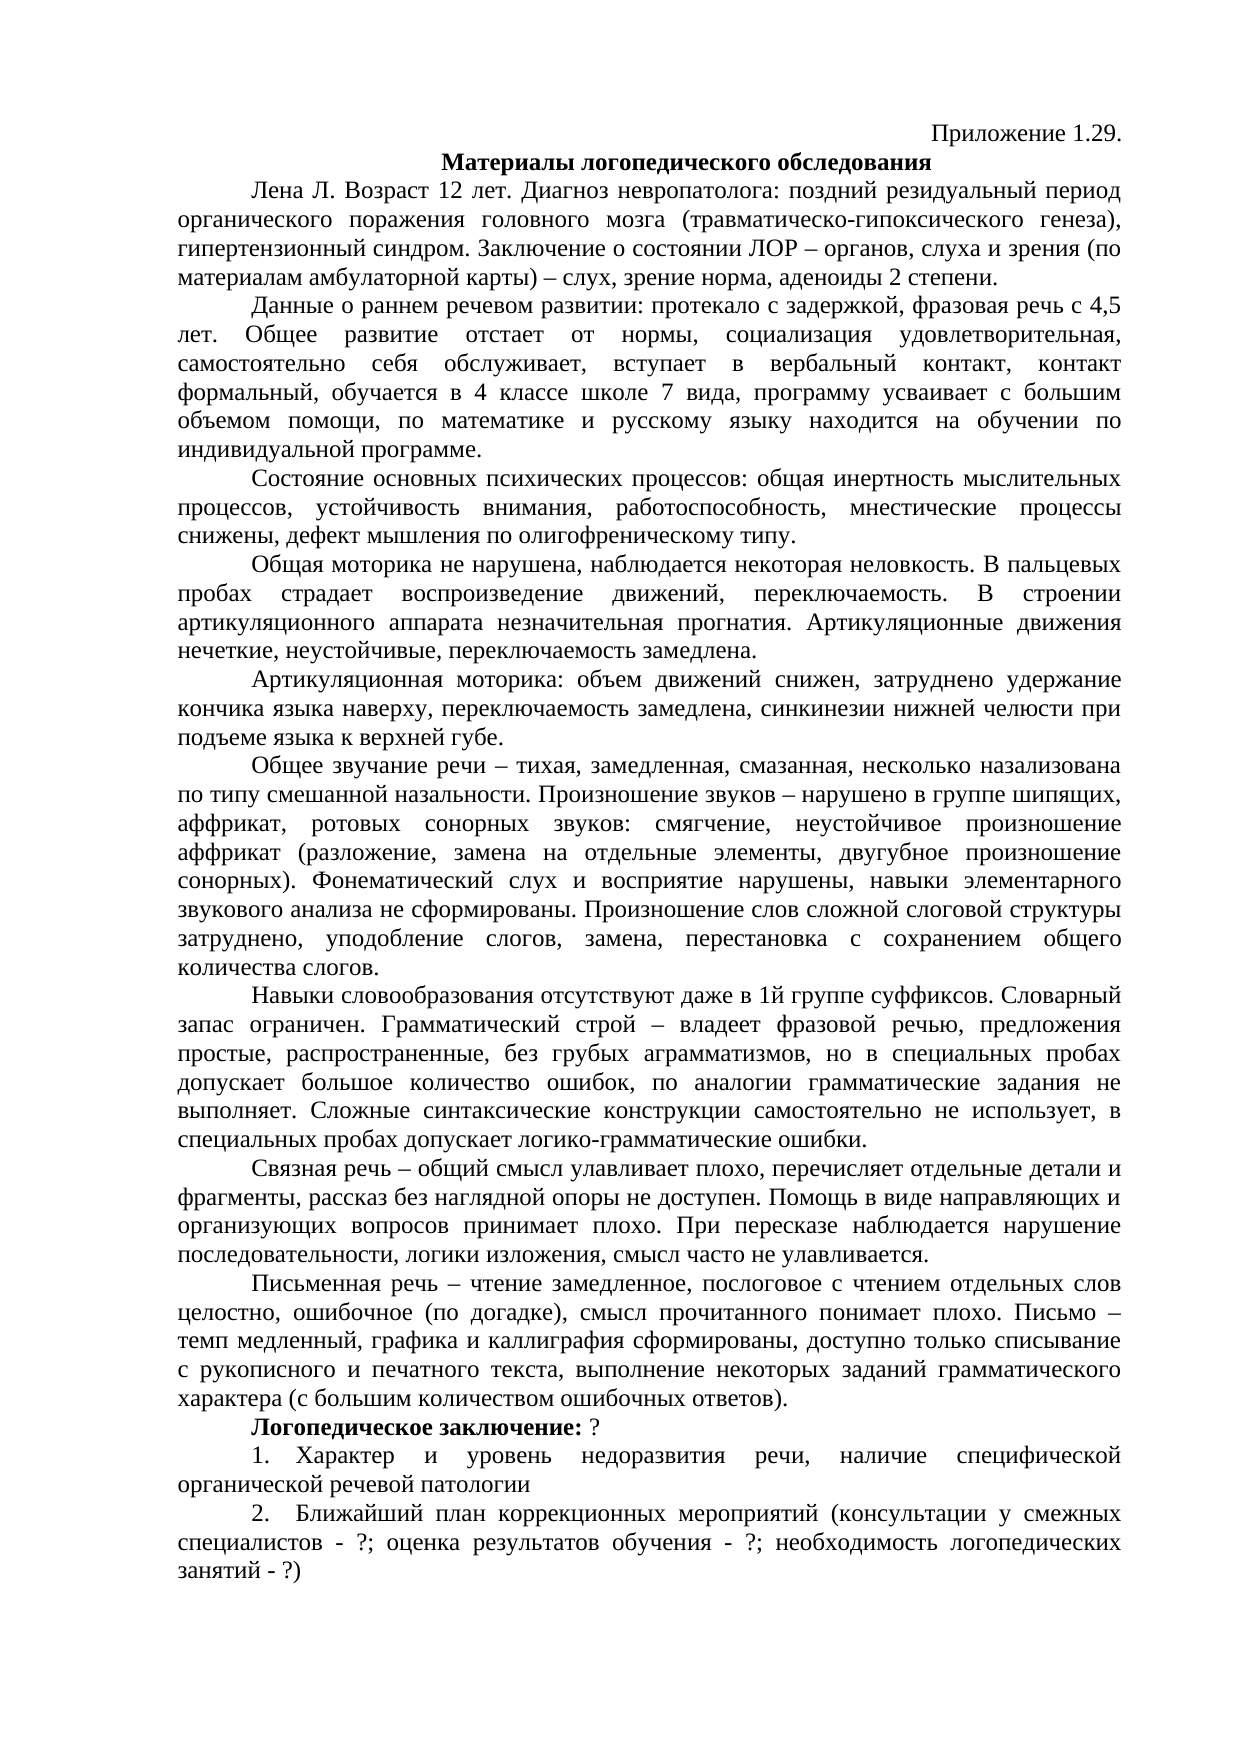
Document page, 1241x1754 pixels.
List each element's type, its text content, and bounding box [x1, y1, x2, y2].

text Артикуляционная моторика: объем движений снижен, затруднено удержание кончика языка наверху, переключаемость замедлена, синкинезии нижней челюсти при подъеме языка к верхней губе. [177, 664, 1122, 751]
text Логопедическое заключение: ? [177, 1412, 1122, 1441]
text Письменная речь – чтение замедленное, послоговое с чтением отдельных слов целостно, ошибочное (по догадке), смысл прочитанного понимает плохо. Письмо – темп медленный, графика и каллиграфия сформированы, доступно только списывание с рукописного и печатного текста, выполнение некоторых заданий грамматического характера (с большим количеством ошибочных ответов). [177, 1268, 1122, 1412]
text Связная речь – общий смысл улавливает плохо, перечисляет отдельные детали и фрагменты, рассказ без наглядной опоры не доступен. Помощь в виде направляющих и организующих вопросов принимает плохо. При пересказе наблюдается нарушение последовательности, логики изложения, смысл часто не улавливается. [177, 1153, 1122, 1268]
list Характер и уровень недоразвития речи, наличие специфической органической речевой патологии [177, 1441, 1122, 1498]
text Данные о раннем речевом развитии: протекало с задержкой, фразовая речь с 4,5 лет. Общее развитие отстает от нормы, социализация удовлетворительная, самостоятельно себя обслуживает, вступает в вербальный контакт, контакт формальный, обучается в 4 классе школе 7 вида, программу усваивает с большим объемом помощи, по математике и русскому языку находится на обучении по индивидуальной программе. [177, 291, 1122, 463]
text Общая моторика не нарушена, наблюдается некоторая неловкость. В пальцевых пробах страдает воспроизведение движений, переключаемость. В строении артикуляционного аппарата незначительная прогнатия. Артикуляционные движения нечеткие, неустойчивые, переключаемость замедлена. [177, 549, 1122, 664]
text Приложение 1.29. [177, 118, 1122, 147]
text Лена Л. Возраст 12 лет. Диагноз невропатолога: поздний резидуальный период органического поражения головного мозга (травматическо-гипоксического генеза), гипертензионный синдром. Заключение о состоянии ЛОР – органов, слуха и зрения (по материалам амбулаторной карты) – слух, зрение норма, аденоиды 2 степени. [177, 176, 1122, 291]
text Состояние основных психических процессов: общая инертность мыслительных процессов, устойчивость внимания, работоспособность, мнестические процессы снижены, дефект мышления по олигофреническому типу. [177, 463, 1122, 549]
text Навыки словообразования отсутствуют даже в 1й группе суффиксов. Словарный запас ограничен. Грамматический строй – владеет фразовой речью, предложения простые, распространенные, без грубых аграмматизмов, но в специальных пробах допускает большое количество ошибок, по аналогии грамматические задания не выполняет. Сложные синтаксические конструкции самостоятельно не использует, в специальных пробах допускает логико-грамматические ошибки. [177, 981, 1122, 1153]
text Общее звучание речи – тихая, замедленная, смазанная, несколько назализована по типу смешанной назальности. Произношение звуков – нарушено в группе шипящих, аффрикат, ротовых сонорных звуков: смягчение, неустойчивое произношение аффрикат (разложение, замена на отдельные элементы, двугубное произношение сонорных). Фонематический слух и восприятие нарушены, навыки элементарного звукового анализа не сформированы. Произношение слов сложной слоговой структуры затруднено, уподобление слогов, замена, перестановка с сохранением общего количества слогов. [177, 751, 1122, 981]
text Материалы логопедического обследования [177, 147, 1122, 176]
list Ближайший план коррекционных мероприятий (консультации у смежных специалистов - ?; оценка результатов обучения - ?; необходимость логопедических занятий - ?) [177, 1498, 1122, 1584]
